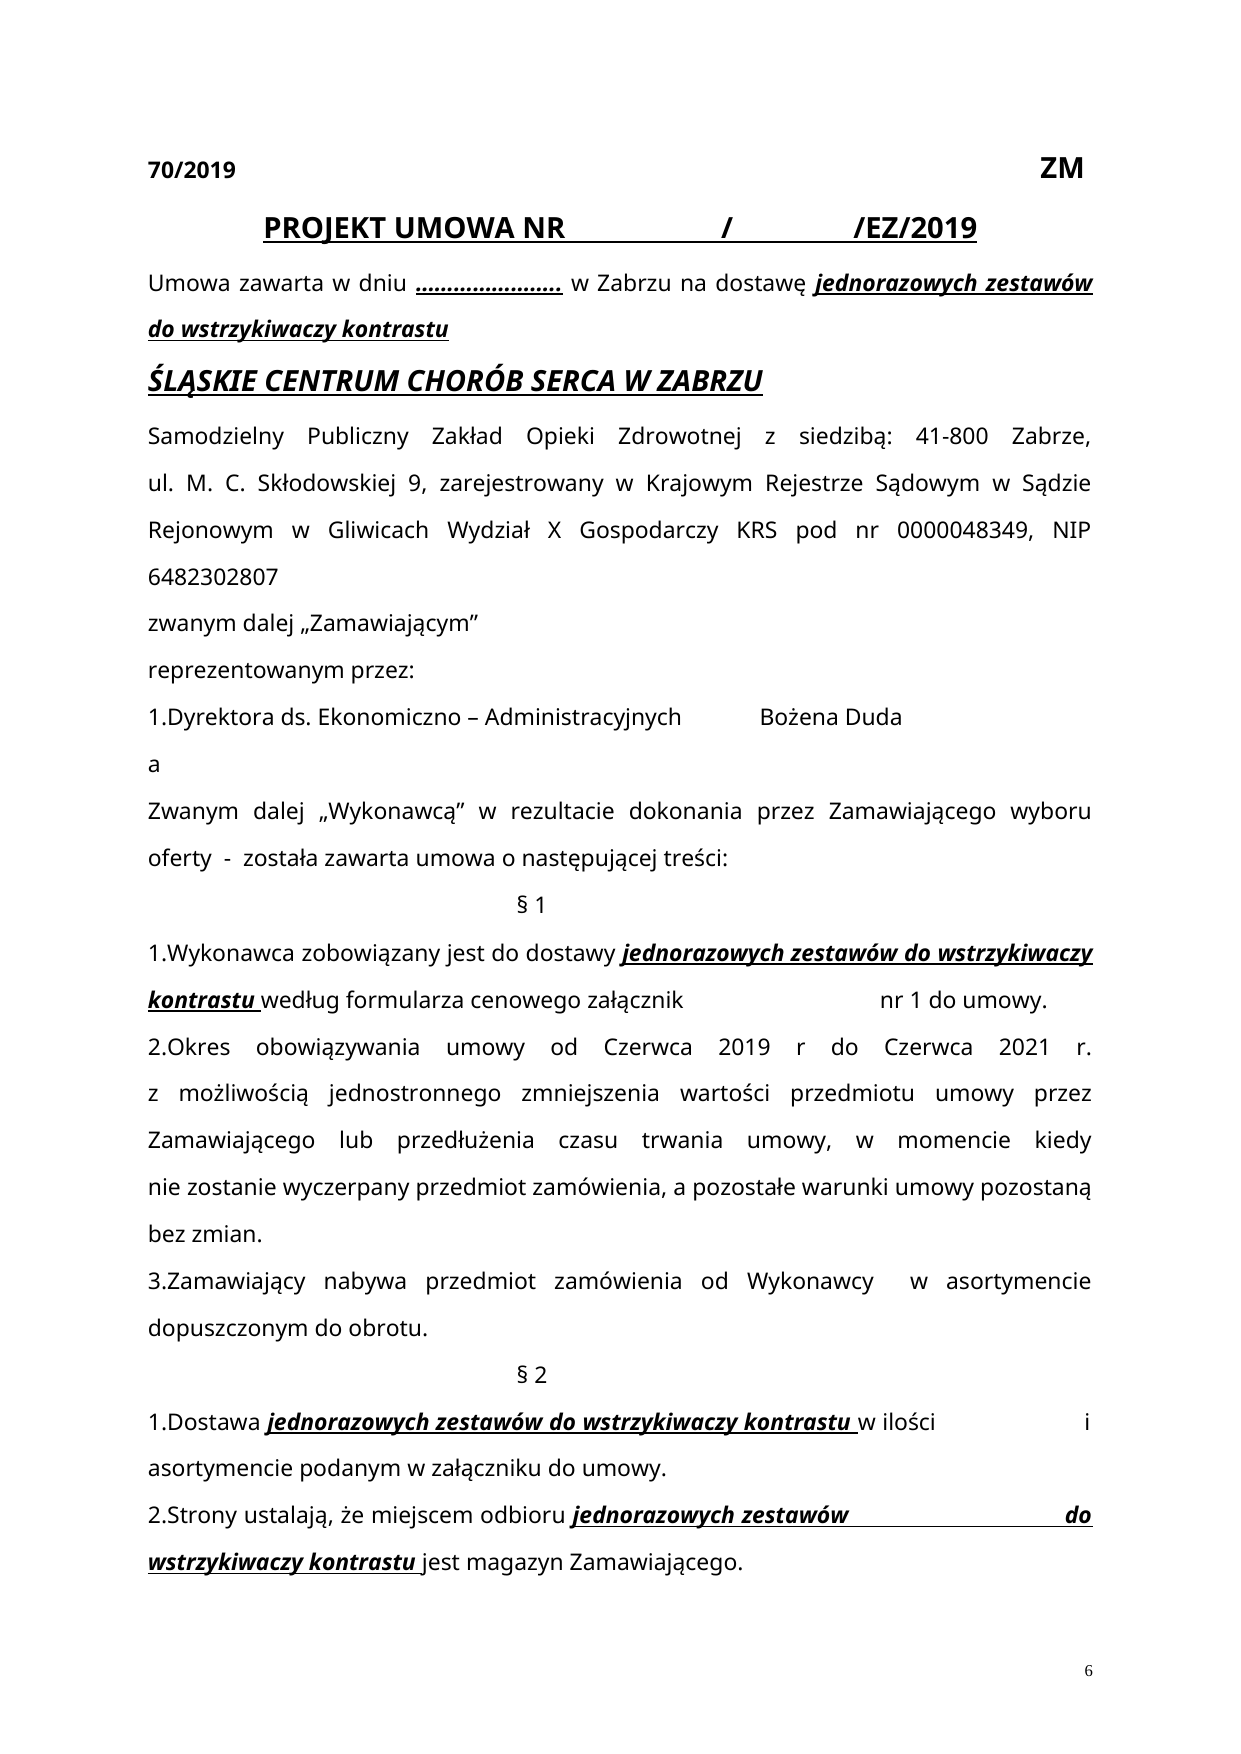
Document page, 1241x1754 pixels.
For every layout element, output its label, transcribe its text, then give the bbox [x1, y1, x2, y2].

text 1.Dostawa jednorazowych zestawów do wstrzykiwaczy kontrastu w ilości i asortymencie podanym w załączniku do umowy. [148, 1406, 1093, 1484]
text § 2 [148, 1359, 1093, 1390]
text 1.Dyrektora ds. Ekonomiczno – Administracyjnych Bożena Duda [148, 701, 1093, 732]
text zwanym dalej „Zamawiającym” [148, 607, 1093, 638]
text § 1 [148, 888, 1093, 920]
text 3.Zamawiający nabywa przedmiot zamówienia od Wykonawcy w asortymencie dopuszczonym do obrotu. [148, 1265, 1093, 1343]
text a [148, 748, 1093, 779]
text Samodzielny Publiczny Zakład Opieki Zdrowotnej z siedzibą: 41-800 Zabrze, ul. M. C. Skłodowskiej 9, zarejestrowany w Krajowym Rejestrze Sądowym w Sądzie Rejonowym w Gliwicach Wydział X Gospodarczy KRS pod nr 0000048349, NIP 6482302807 [148, 420, 1093, 592]
text Umowa zawarta w dniu ………………….. w Zabrzu na dostawę jednorazowych zestawów do wstrzykiwaczy kontrastu [148, 267, 1093, 345]
text PROJEKT UMOWA NR / /EZ/2019 [148, 207, 1093, 247]
text ŚLĄSKIE CENTRUM CHORÓB SERCA W ZABRZU [148, 360, 1093, 400]
text 2.Okres obowiązywania umowy od Czerwca 2019 r do Czerwca 2021 r. z możliwością jednostronnego zmniejszenia wartości przedmiotu umowy przez Zamawiającego lub przedłużenia czasu trwania umowy, w momencie kiedy nie zostanie wyczerpany przedmiot zamówienia, a pozostałe warunki umowy pozostaną bez zmian. [148, 1031, 1093, 1249]
text 1.Wykonawca zobowiązany jest do dostawy jednorazowych zestawów do wstrzykiwaczy kontrastu według formularza cenowego załącznik nr 1 do umowy. [148, 937, 1093, 1015]
text 2.Strony ustalają, że miejscem odbioru jednorazowych zestawów do wstrzykiwaczy kontrastu jest magazyn Zamawiającego. [148, 1499, 1093, 1577]
text reprezentowanym przez: [148, 654, 1093, 685]
text Zwanym dalej „Wykonawcą” w rezultacie dokonania przez Zamawiającego wyboru oferty - została zawarta umowa o następującej treści: [148, 795, 1093, 873]
text 70/2019 ZM [148, 148, 1093, 187]
